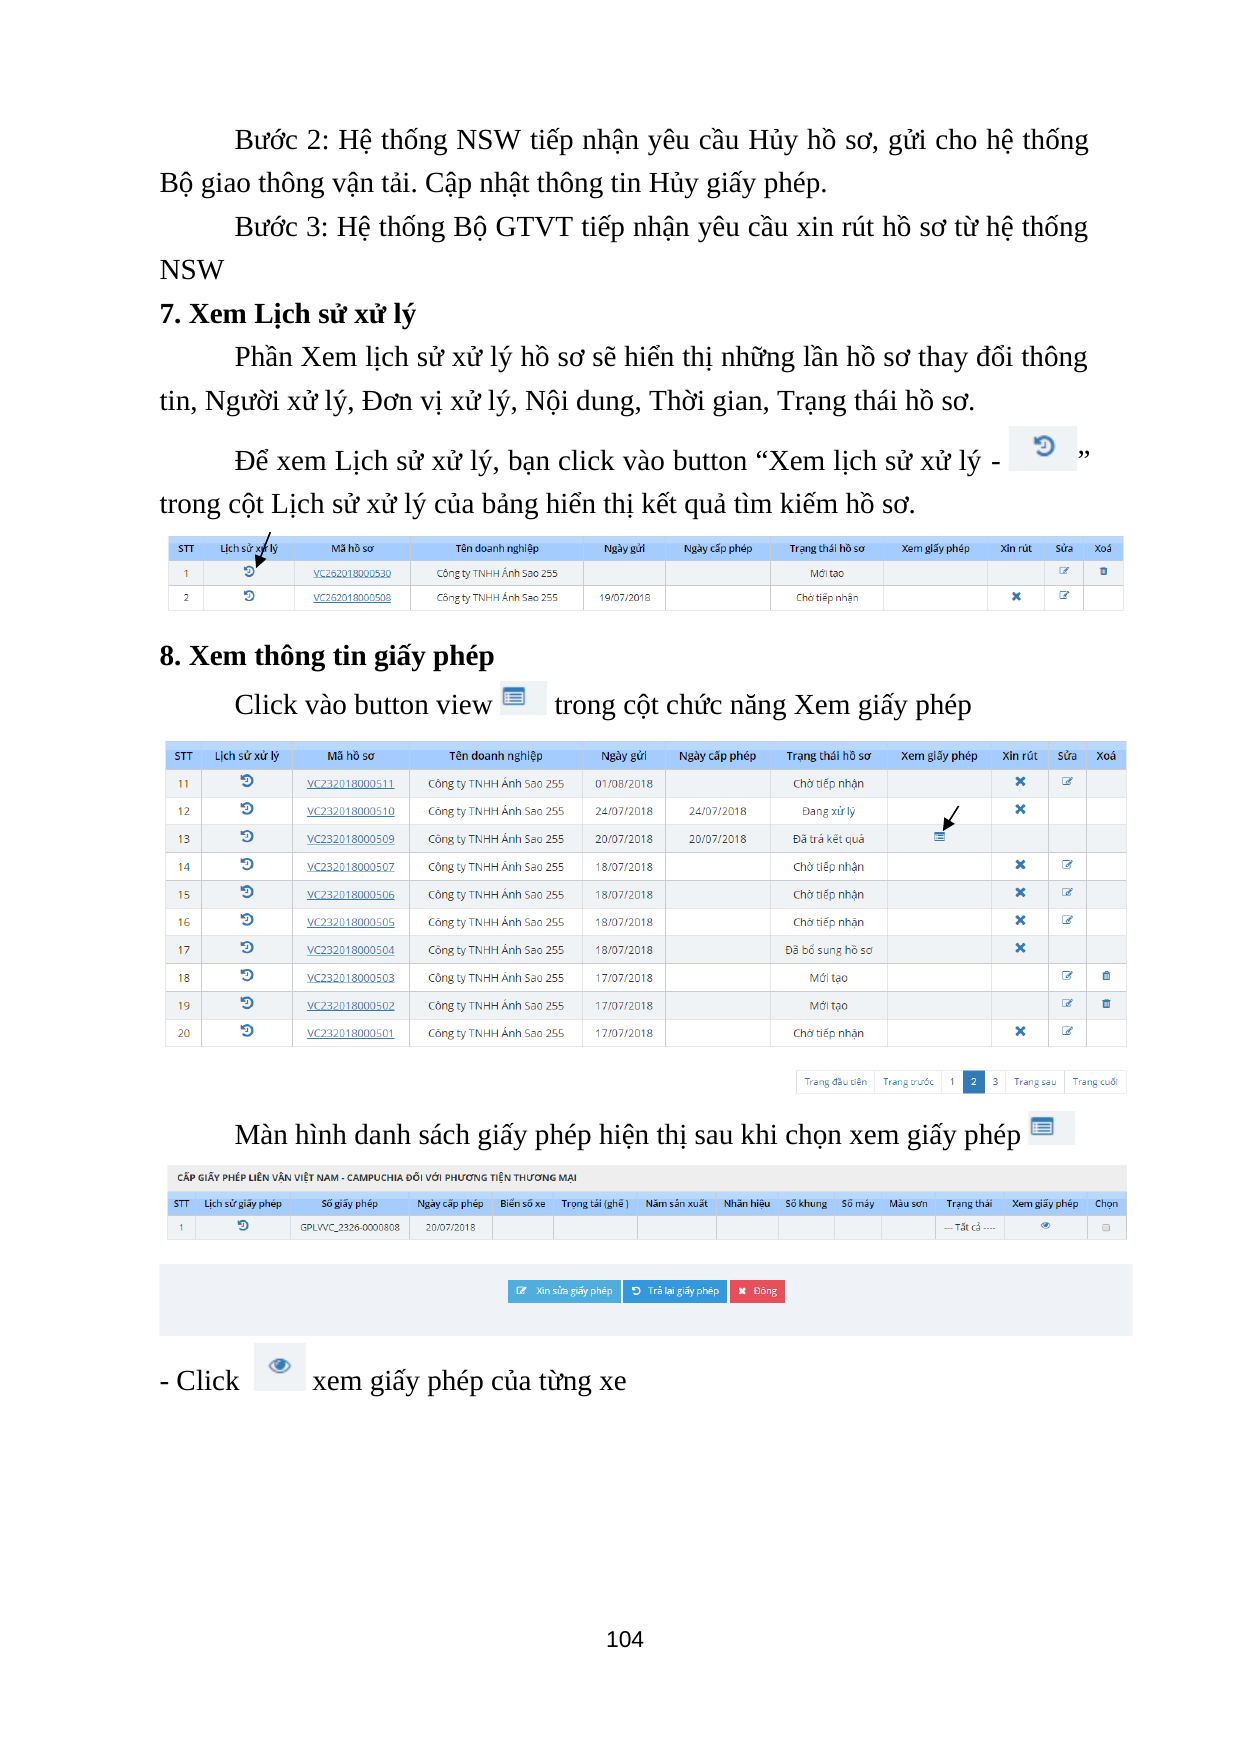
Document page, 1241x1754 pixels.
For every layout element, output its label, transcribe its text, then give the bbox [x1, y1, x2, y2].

picture [159, 530, 1133, 631]
text Phần Xem lịch sử xử lý hồ sơ sẽ hiển thị những lần hồ sơ thay đổi thông tin, Người xử lý, Đơn vị xử lý, Nội dung, Thời gian, Trạng thái hồ sơ. [159, 339, 1090, 417]
picture [159, 1161, 1133, 1336]
text Bước 2: Hệ thống NSW tiếp nhận yêu cầu Hủy hồ sơ, gửi cho hệ thống Bộ giao thông vận tải. Cập nhật thông tin Hủy giấy phép. [159, 122, 1090, 199]
picture [1008, 426, 1078, 471]
text Màn hình danh sách giấy phép hiện thị sau khi chọn xem giấy phép [159, 1112, 1090, 1151]
text - Click xem giấy phép của từng xe [159, 1344, 1090, 1397]
text Bước 3: Hệ thống Bộ GTVT tiếp nhận yêu cầu xin rút hồ sơ từ hệ thống NSW [159, 209, 1090, 286]
picture [159, 730, 1133, 1104]
text Click vào button view trong cột chức năng Xem giấy phép [159, 682, 1090, 721]
picture [500, 681, 547, 715]
subtitle 7. Xem Lịch sử xử lý [159, 296, 1090, 329]
text Để xem Lịch sử xử lý, bạn click vào button “Xem lịch sử xử lý - ” trong cột Lịch sử xử lý của bảng hiển thị kết quả tìm kiếm hồ sơ. [159, 427, 1090, 520]
subtitle 8. Xem thông tin giấy phép [159, 638, 1090, 672]
picture [1028, 1111, 1076, 1145]
picture [254, 1343, 306, 1391]
